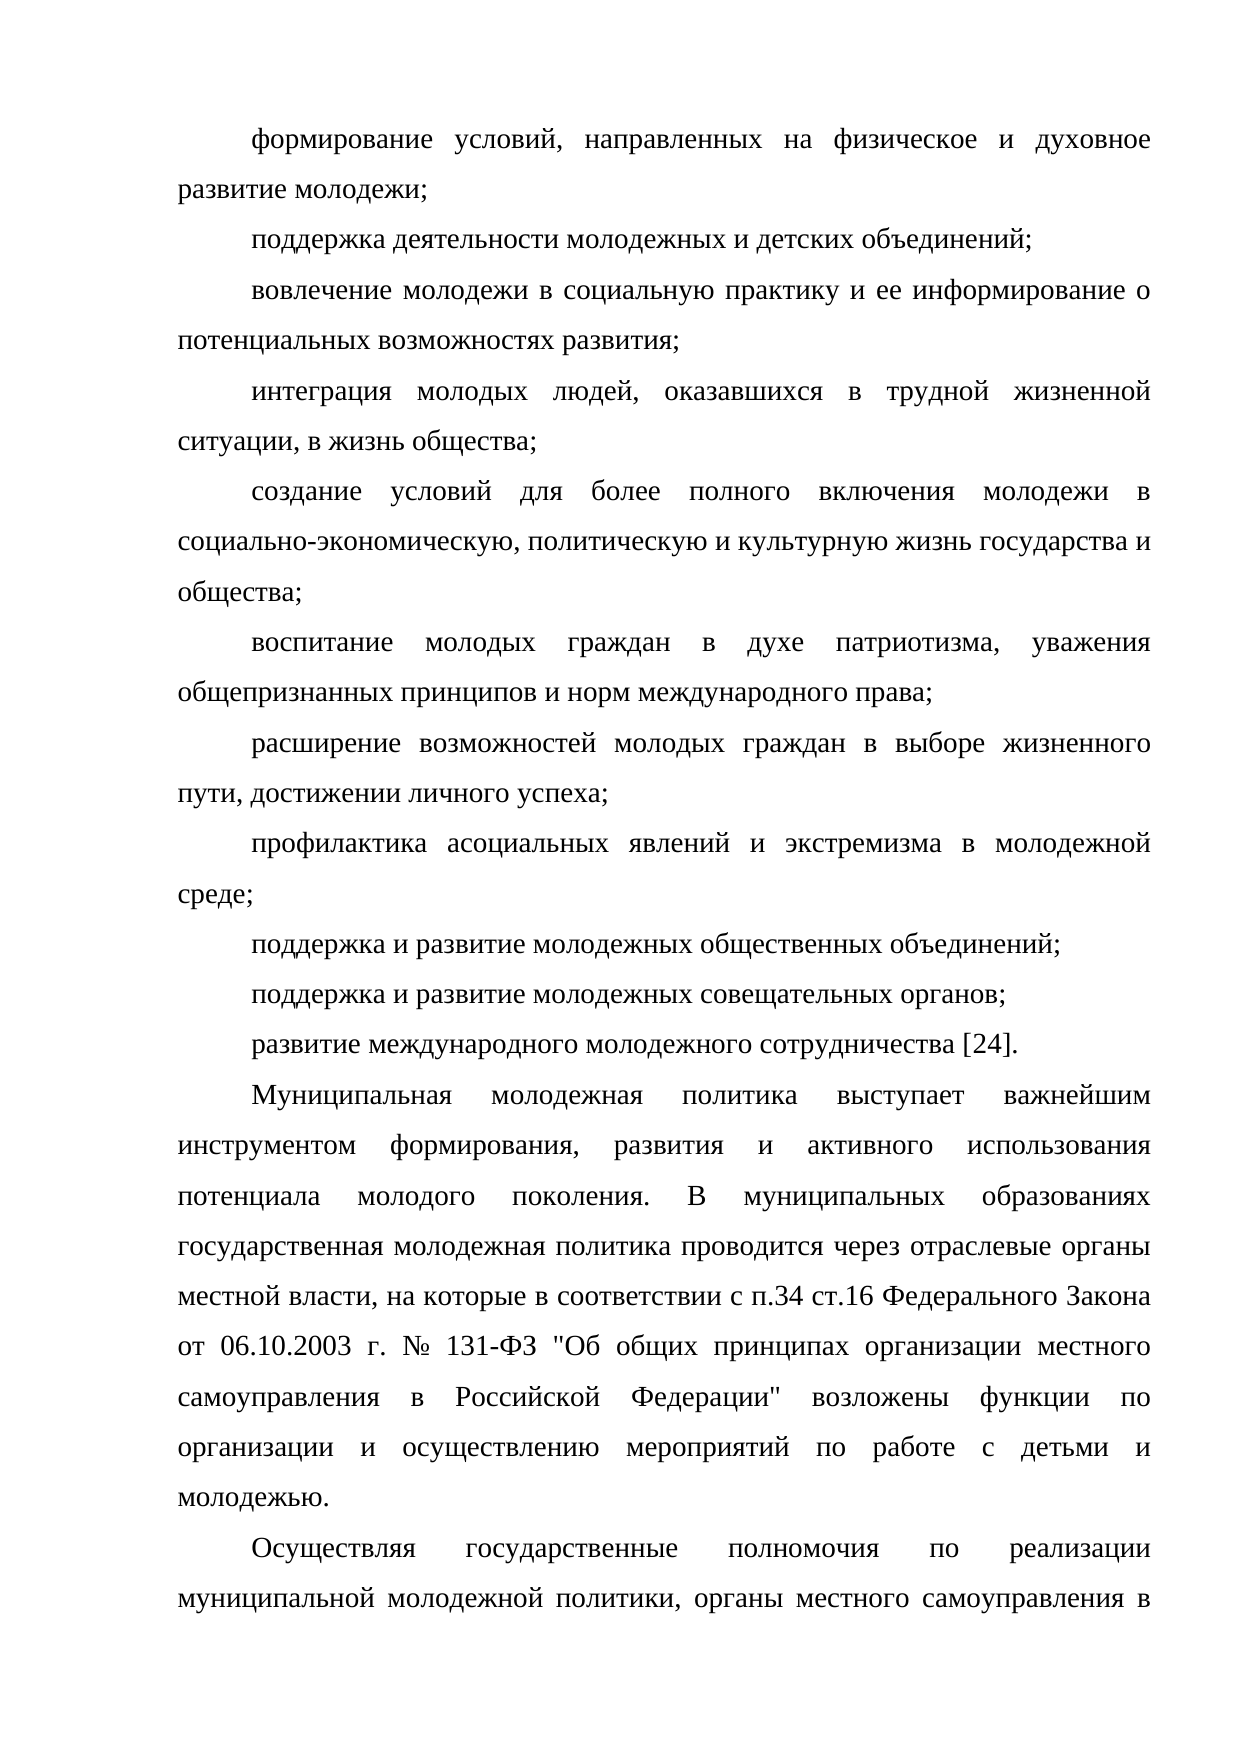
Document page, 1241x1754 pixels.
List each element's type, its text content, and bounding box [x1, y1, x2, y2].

text Муниципальная молодежная политика выступает важнейшим инструментом формирования, развития и активного использования потенциала молодого поколения. В муниципальных образованиях государственная молодежная политика проводится через отраслевые органы местной власти, на которые в соответствии с п.34 ст.16 Федерального Закона от 06.10.2003 г. № 131-ФЗ "Об общих принципах организации местного самоуправления в Российской Федерации" возложены функции по организации и осуществлению мероприятий по работе с детьми и молодежью. [177, 1077, 1152, 1513]
text развитие международного молодежного сотрудничества [24]. [177, 1027, 1152, 1060]
text вовлечение молодежи в социальную практику и ее информирование о потенциальных возможностях развития; [177, 272, 1152, 356]
text воспитание молодых граждан в духе патриотизма, уважения общепризнанных принципов и норм международного права; [177, 624, 1152, 708]
text поддержка и развитие молодежных общественных объединений; [177, 926, 1152, 959]
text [177, 1530, 1152, 1614]
text поддержка и развитие молодежных совещательных органов; [177, 976, 1152, 1010]
text формирование условий, направленных на физическое и духовное развитие молодежи; [177, 121, 1152, 205]
text поддержка деятельности молодежных и детских объединений; [177, 222, 1152, 255]
text профилактика асоциальных явлений и экстремизма в молодежной среде; [177, 825, 1152, 909]
text расширение возможностей молодых граждан в выборе жизненного пути, достижении личного успеха; [177, 725, 1152, 809]
text интеграция молодых людей, оказавшихся в трудной жизненной ситуации, в жизнь общества; [177, 373, 1152, 456]
text создание условий для более полного включения молодежи в социально-экономическую, политическую и культурную жизнь государства и общества; [177, 473, 1152, 607]
